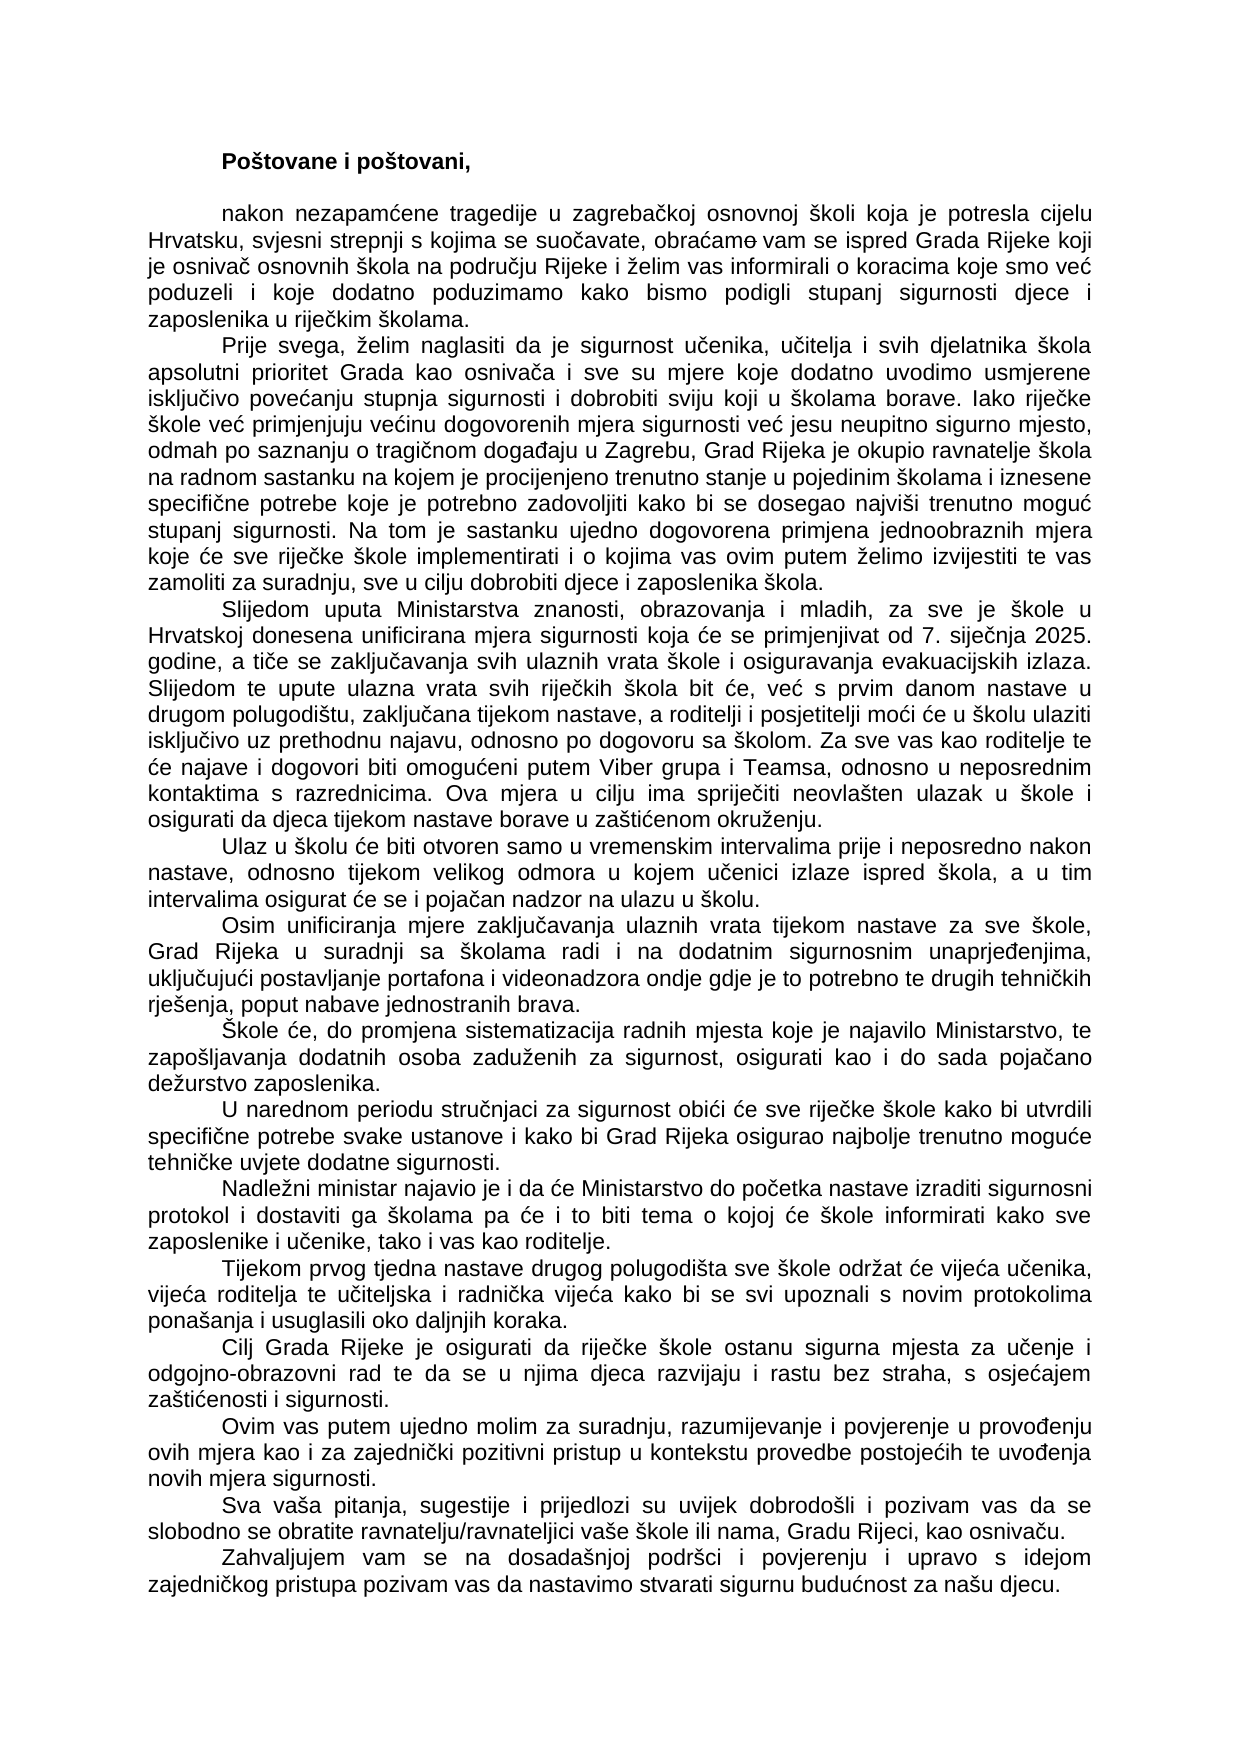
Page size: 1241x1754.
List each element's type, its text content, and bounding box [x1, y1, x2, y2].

text Slijedom uputa Ministarstva znanosti, obrazovanja i mladih, za sve je škole u Hrvatskoj donesena unificirana mjera sigurnosti koja će se primjenjivat od 7. siječnja 2025. godine, a tiče se zaključavanja svih ulaznih vrata škole i osiguravanja evakuacijskih izlaza. Slijedom te upute ulazna vrata svih riječkih škola bit će, već s prvim danom nastave u drugom polugodištu, zaključana tijekom nastave, a roditelji i posjetitelji moći će u školu ulaziti isključivo uz prethodnu najavu, odnosno po dogovoru sa školom. Za sve vas kao roditelje te će najave i dogovori biti omogućeni putem Viber grupa i Teamsa, odnosno u neposrednim kontaktima s razrednicima. Ova mjera u cilju ima spriječiti neovlašten ulazak u škole i osigurati da djeca tijekom nastave borave u zaštićenom okruženju. [148, 596, 1093, 833]
text Zahvaljujem vam se na dosadašnjoj podršci i povjerenju i upravo s idejom zajedničkog pristupa pozivam vas da nastavimo stvarati sigurnu budućnost za našu djecu. [148, 1544, 1093, 1597]
text Ulaz u školu će biti otvoren samo u vremenskim intervalima prije i neposredno nakon nastave, odnosno tijekom velikog odmora u kojem učenici izlaze ispred škola, a u tim intervalima osigurat će se i pojačan nadzor na ulazu u školu. [148, 833, 1093, 912]
text Ovim vas putem ujedno molim za suradnju, razumijevanje i povjerenje u provođenju ovih mjera kao i za zajednički pozitivni pristup u kontekstu provedbe postojećih te uvođenja novih mjera sigurnosti. [148, 1413, 1093, 1492]
text nakon nezapamćene tragedije u zagrebačkoj osnovnoj školi koja je potresla cijelu Hrvatsku, svjesni strepnji s kojima se suočavate, obraćamo vam se ispred Grada Rijeke koji je osnivač osnovnih škola na području Rijeke i želim vas informirali o koracima koje smo već poduzeli i koje dodatno poduzimamo kako bismo podigli stupanj sigurnosti djece i zaposlenika u riječkim školama. [148, 200, 1093, 332]
text Poštovane i poštovani, [148, 148, 1093, 174]
text Škole će, do promjena sistematizacija radnih mjesta koje je najavilo Ministarstvo, te zapošljavanja dodatnih osoba zaduženih za sigurnost, osigurati kao i do sada pojačano dežurstvo zaposlenika. [148, 1017, 1093, 1096]
text Cilj Grada Rijeke je osigurati da riječke škole ostanu sigurna mjesta za učenje i odgojno-obrazovni rad te da se u njima djeca razvijaju i rastu bez straha, s osjećajem zaštićenosti i sigurnosti. [148, 1333, 1093, 1413]
text Sva vaša pitanja, sugestije i prijedlozi su uvijek dobrodošli i pozivam vas da se slobodno se obratite ravnatelju/ravnateljici vaše škole ili nama, Gradu Rijeci, kao osnivaču. [148, 1492, 1093, 1544]
text Tijekom prvog tjedna nastave drugog polugodišta sve škole održat će vijeća učenika, vijeća roditelja te učiteljska i radnička vijeća kako bi se svi upoznali s novim protokolima ponašanja i usuglasili oko daljnjih koraka. [148, 1254, 1093, 1333]
text Osim unificiranja mjere zaključavanja ulaznih vrata tijekom nastave za sve škole, Grad Rijeka u suradnji sa školama radi i na dodatnim sigurnosnim unaprjeđenjima, uključujući postavljanje portafona i videonadzora ondje gdje je to potrebno te drugih tehničkih rješenja, poput nabave jednostranih brava. [148, 912, 1093, 1017]
text Nadležni ministar najavio je i da će Ministarstvo do početka nastave izraditi sigurnosni protokol i dostaviti ga školama pa će i to biti tema o kojoj će škole informirati kako sve zaposlenike i učenike, tako i vas kao roditelje. [148, 1175, 1093, 1254]
text U narednom periodu stručnjaci za sigurnost obići će sve riječke škole kako bi utvrdili specifične potrebe svake ustanove i kako bi Grad Rijeka osigurao najbolje trenutno moguće tehničke uvjete dodatne sigurnosti. [148, 1096, 1093, 1175]
text Prije svega, želim naglasiti da je sigurnost učenika, učitelja i svih djelatnika škola apsolutni prioritet Grada kao osnivača i sve su mjere koje dodatno uvodimo usmjerene isključivo povećanju stupnja sigurnosti i dobrobiti sviju koji u školama borave. Iako riječke škole već primjenjuju većinu dogovorenih mjera sigurnosti već jesu neupitno sigurno mjesto, odmah po saznanju o tragičnom događaju u Zagrebu, Grad Rijeka je okupio ravnatelje škola na radnom sastanku na kojem je procijenjeno trenutno stanje u pojedinim školama i iznesene specifične potrebe koje je potrebno zadovoljiti kako bi se dosegao najviši trenutno moguć stupanj sigurnosti. Na tom je sastanku ujedno dogovorena primjena jednoobraznih mjera koje će sve riječke škole implementirati i o kojima vas ovim putem želimo izvijestiti te vas zamoliti za suradnju, sve u cilju dobrobiti djece i zaposlenika škola. [148, 332, 1093, 596]
